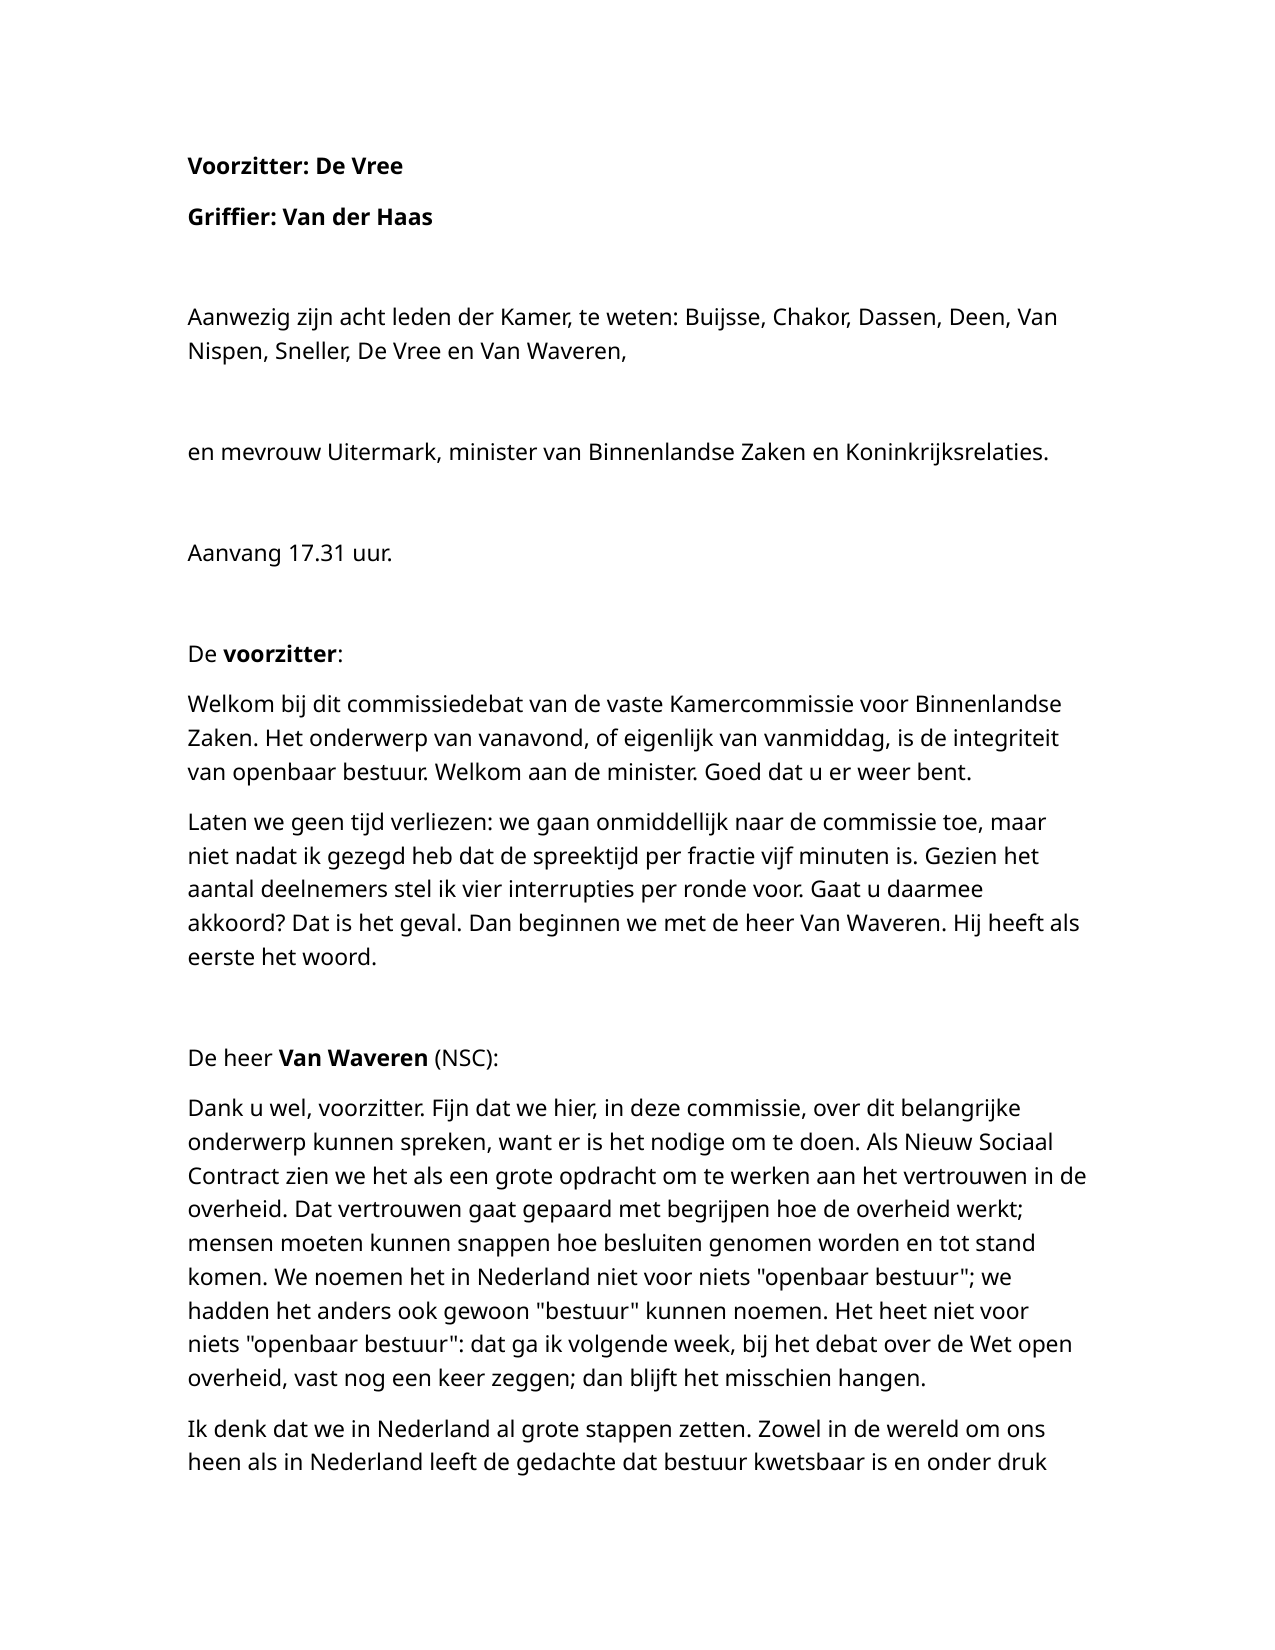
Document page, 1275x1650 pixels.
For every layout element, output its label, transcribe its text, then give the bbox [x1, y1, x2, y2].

text Laten we geen tijd verliezen: we gaan onmiddellijk naar de commissie toe, maar niet nadat ik gezegd heb dat de spreektijd per fractie vijf minuten is. Gezien het aantal deelnemers stel ik vier interrupties per ronde voor. Gaat u daarmee akkoord? Dat is het geval. Dan beginnen we met de heer Van Waveren. Hij heeft als eerste het woord. [187, 806, 1087, 972]
text Welkom bij dit commissiedebat van de vaste Kamercommissie voor Binnenlandse Zaken. Het onderwerp van vanavond, of eigenlijk van vanmiddag, is de integriteit van openbaar bestuur. Welkom aan de minister. Goed dat u er weer bent. [187, 688, 1087, 787]
text Voorzitter: De Vree [187, 150, 1087, 181]
text en mevrouw Uitermark, minister van Binnenlandse Zaken en Koninkrijksrelaties. [187, 436, 1087, 467]
text De voorzitter: [187, 637, 1087, 669]
text Griffier: Van der Haas [187, 200, 1087, 232]
text Aanvang 17.31 uur. [187, 537, 1087, 568]
text De heer Van Waveren (NSC): [187, 1042, 1087, 1073]
text Aanwezig zijn acht leden der Kamer, te weten: Buijsse, Chakor, Dassen, Deen, Van Nispen, Sneller, De Vree en Van Waveren, [187, 301, 1087, 366]
text Dank u wel, voorzitter. Fijn dat we hier, in deze commissie, over dit belangrijke onderwerp kunnen spreken, want er is het nodige om te doen. Als Nieuw Sociaal Contract zien we het als een grote opdracht om te werken aan het vertrouwen in de overheid. Dat vertrouwen gaat gepaard met begrijpen hoe de overheid werkt; mensen moeten kunnen snappen hoe besluiten genomen worden en tot stand komen. We noemen het in Nederland niet voor niets "openbaar bestuur"; we hadden het anders ook gewoon "bestuur" kunnen noemen. Het heet niet voor niets "openbaar bestuur": dat ga ik volgende week, bij het debat over de Wet open overheid, vast nog een keer zeggen; dan blijft het misschien hangen. [187, 1092, 1087, 1393]
